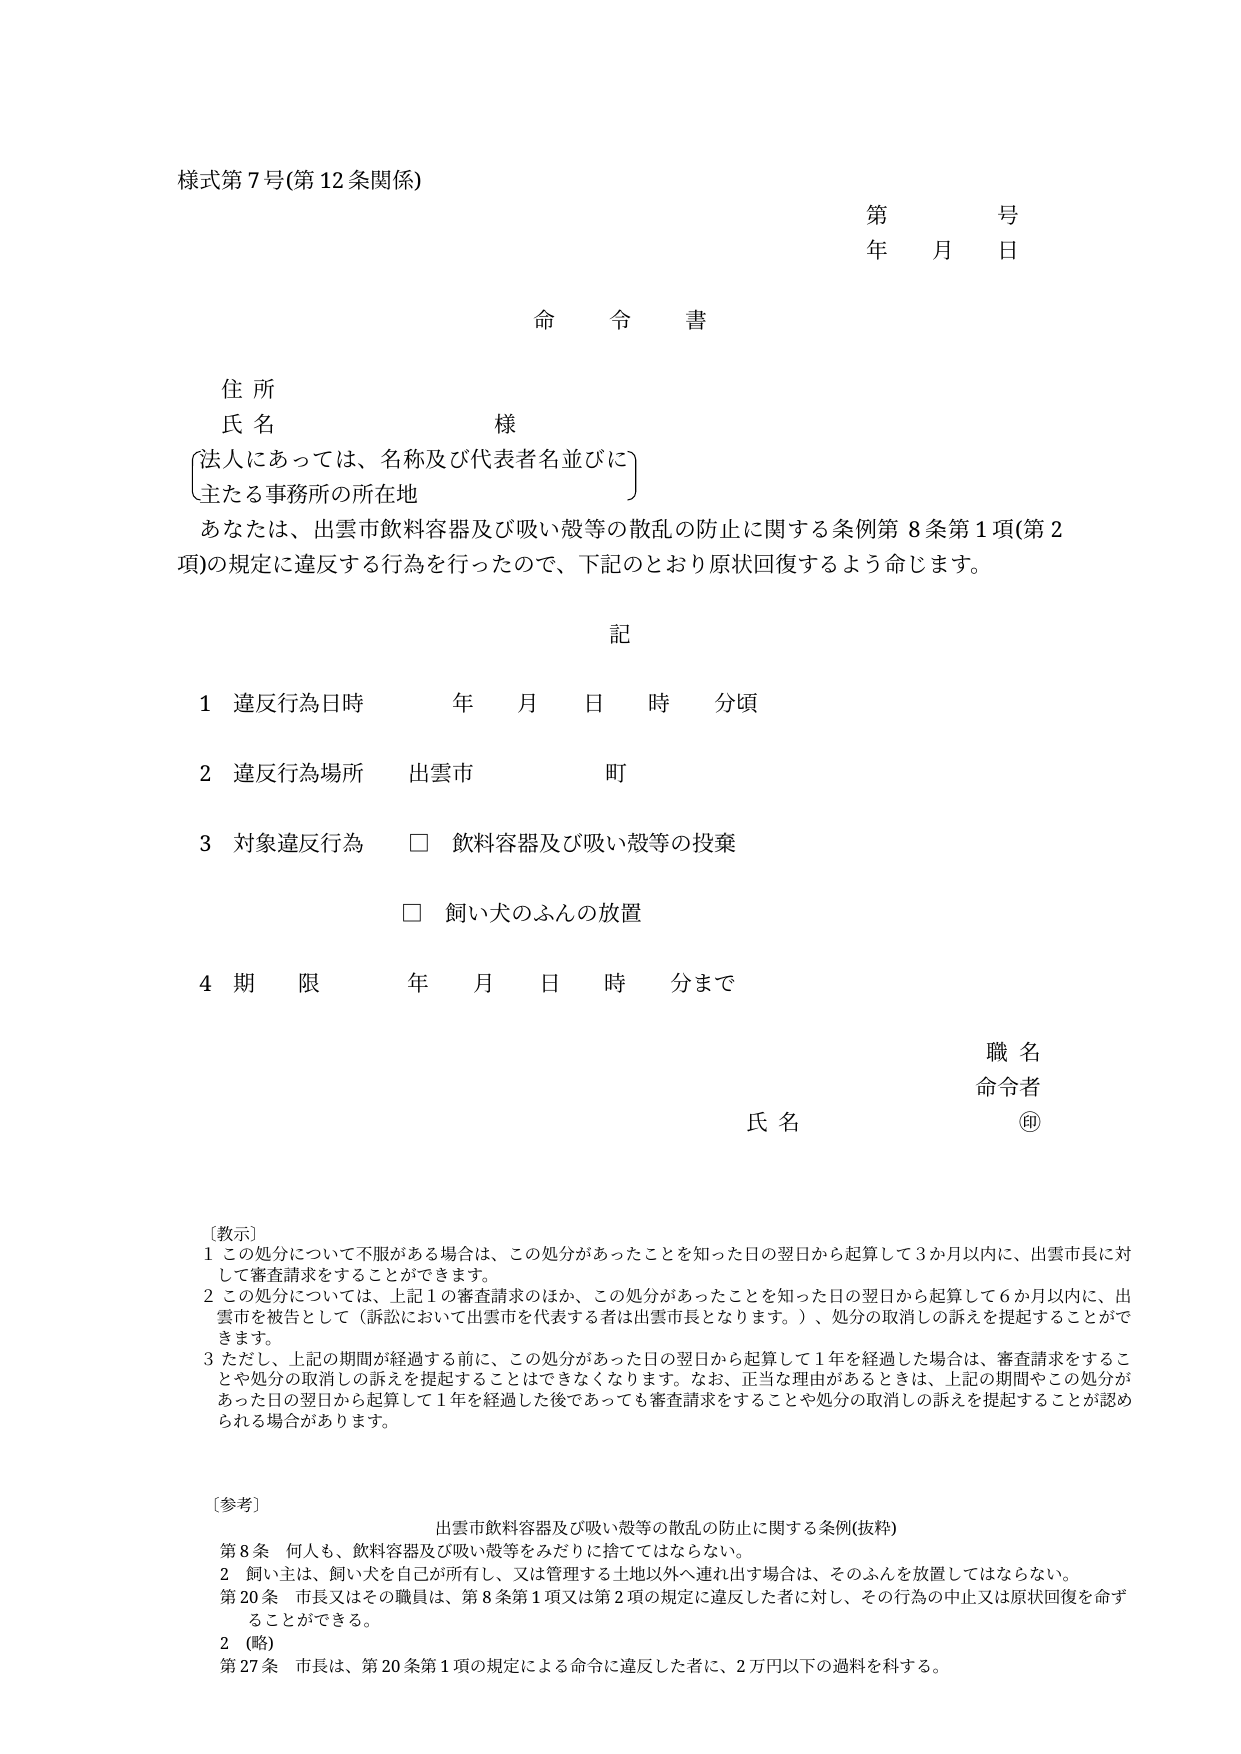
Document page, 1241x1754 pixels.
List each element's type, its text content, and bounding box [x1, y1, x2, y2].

text 第 号 [177, 196, 1019, 231]
text 記 [177, 615, 1063, 650]
text 様式第7号(第12条関係) [177, 162, 1063, 196]
text 命令書 [177, 301, 1063, 336]
text 住所 [177, 371, 1063, 406]
text 命令者 [177, 1069, 1041, 1104]
text □ 飼い犬のふんの放置 [177, 894, 1063, 929]
table_header 法人にあっては、名称及び代表者名並びに主たる事務所の所在地 [177, 441, 628, 511]
text 氏名 ㊞ [177, 1104, 1041, 1139]
text あなたは、出雲市飲料容器及び吸い殻等の散乱の防止に関する条例第8条第1項(第2項)の規定に違反する行為を行ったので、下記のとおり原状回復するよう命じます。 [177, 511, 1063, 580]
text 1 違反行為日時 年 月 日 時 分頃 [177, 685, 1063, 720]
text 職名 [177, 1034, 1041, 1069]
text 4 期限 年 月 日 時 分まで [177, 964, 1063, 999]
text 年 月 日 [177, 231, 1019, 266]
text 2 違反行為場所 出雲市 町 [177, 755, 1063, 790]
text 氏名 様 [177, 406, 1063, 441]
text 3 対象違反行為 □ 飲料容器及び吸い殻等の投棄 [177, 824, 1063, 859]
